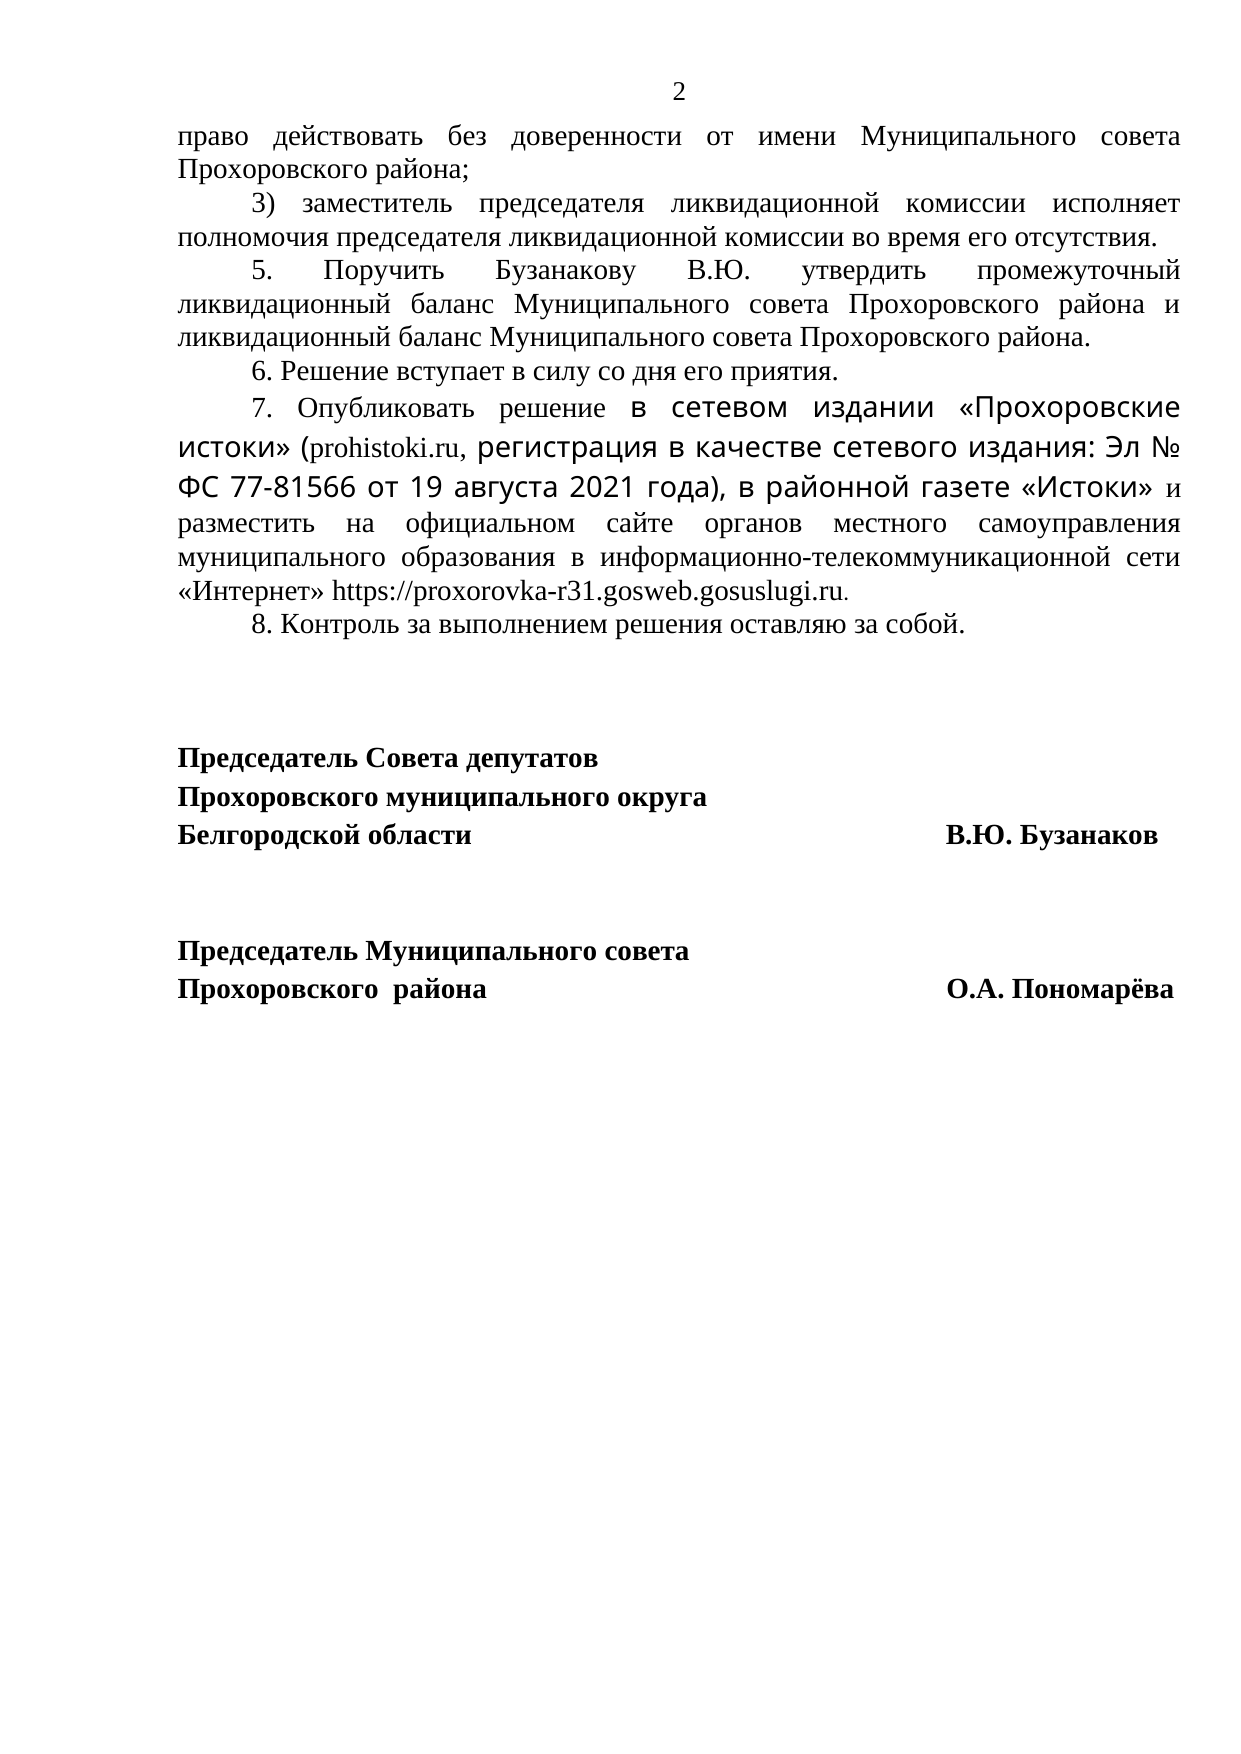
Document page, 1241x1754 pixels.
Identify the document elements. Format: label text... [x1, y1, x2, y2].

text 6. Решение вступает в силу со дня его приятия. [177, 353, 1181, 386]
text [177, 118, 1181, 185]
text Прохоровского муниципального округа [177, 779, 1181, 812]
text 8. Контроль за выполнением решения оставляю за собой. [177, 606, 1181, 640]
text Прохоровского района О.А. Пономарёва [177, 972, 1181, 1005]
text 5. Поручить Бузанакову В.Ю. утвердить промежуточный ликвидационный баланс Муниципального совета Прохоровского района и ликвидационный баланс Муниципального совета Прохоровского района. [177, 252, 1181, 353]
text Белгородской области В.Ю. Бузанаков [177, 817, 1181, 851]
text Председатель Совета депутатов [177, 740, 1181, 774]
text 7. Опубликовать решение в сетевом издании «Прохоровские истоки» (prohistoki.ru, регистрация в качестве сетевого издания: Эл № ФС 77-81566 от 19 августа 2021 года), в районной газете «Истоки» и разместить на официальном сайте органов местного самоуправления муниципального образования в информационно-телекоммуникационной сети «Интернет» https://proxorovka-r31.gosweb.gosuslugi.ru. [177, 386, 1181, 606]
text 3) заместитель председателя ликвидационной комиссии исполняет полномочия председателя ликвидационной комиссии во время его отсутствия. [177, 185, 1181, 252]
text Председатель Муниципального совета [177, 933, 1181, 967]
